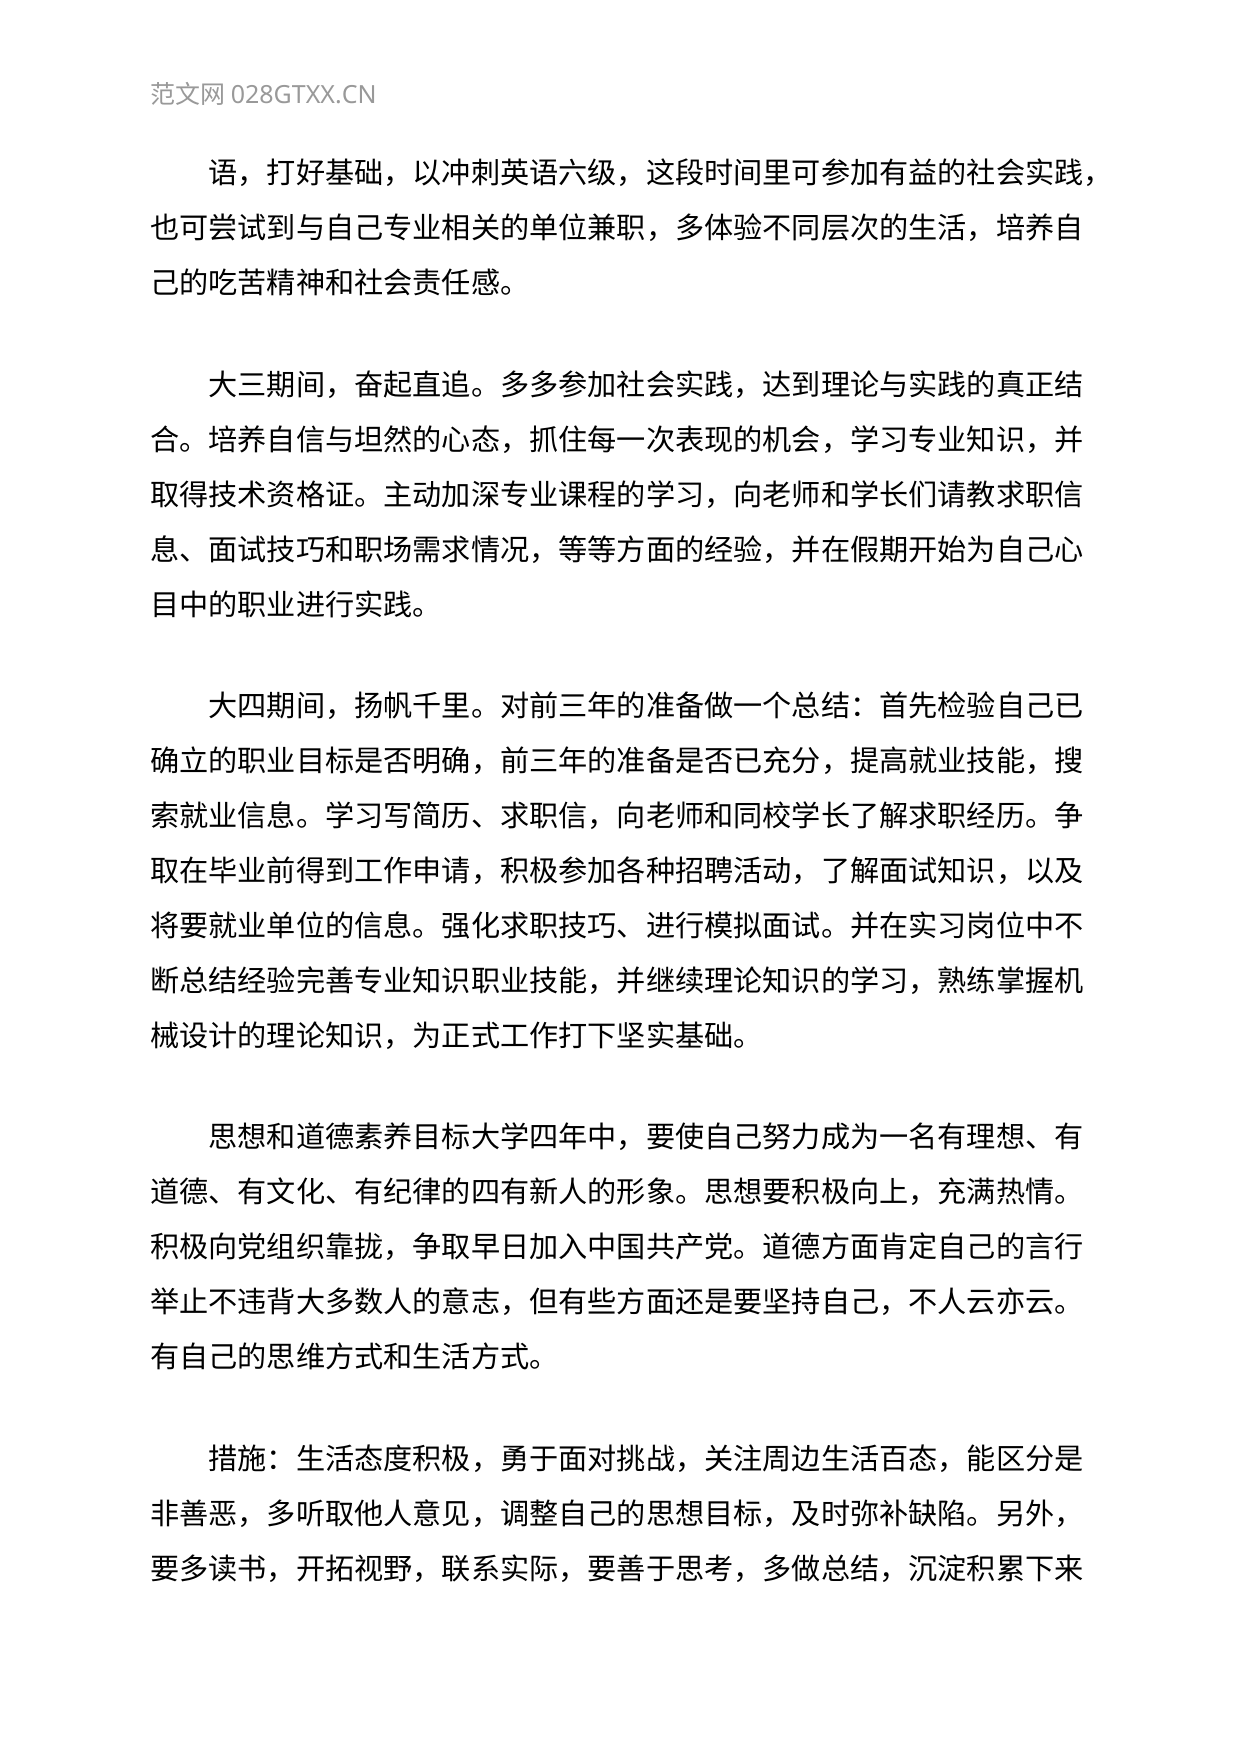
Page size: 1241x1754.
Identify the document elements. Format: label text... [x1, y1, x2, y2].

text 思想和道德素养目标大学四年中，要使自己努力成为一名有理想、有道德、有文化、有纪律的四有新人的形象。思想要积极向上，充满热情。积极向党组织靠拢，争取早日加入中国共产党。道德方面肯定自己的言行举止不违背大多数人的意志，但有些方面还是要坚持自己，不人云亦云。有自己的思维方式和生活方式。 [150, 1114, 1090, 1376]
text 语，打好基础，以冲刺英语六级，这段时间里可参加有益的社会实践，也可尝试到与自己专业相关的单位兼职，多体验不同层次的生活，培养自己的吃苦精神和社会责任感。 [150, 150, 1090, 302]
text 大三期间，奋起直追。多多参加社会实践，达到理论与实践的真正结合。培养自信与坦然的心态，抓住每一次表现的机会，学习专业知识，并取得技术资格证。主动加深专业课程的学习，向老师和学长们请教求职信息、面试技巧和职场需求情况，等等方面的经验，并在假期开始为自己心目中的职业进行实践。 [150, 362, 1090, 623]
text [150, 1435, 1090, 1587]
text 大四期间，扬帆千里。对前三年的准备做一个总结：首先检验自己已确立的职业目标是否明确，前三年的准备是否已充分，提高就业技能，搜索就业信息。学习写简历、求职信，向老师和同校学长了解求职经历。争取在毕业前得到工作申请，积极参加各种招聘活动，了解面试知识，以及将要就业单位的信息。强化求职技巧、进行模拟面试。并在实习岗位中不断总结经验完善专业知识职业技能，并继续理论知识的学习，熟练掌握机械设计的理论知识，为正式工作打下坚实基础。 [150, 683, 1090, 1054]
